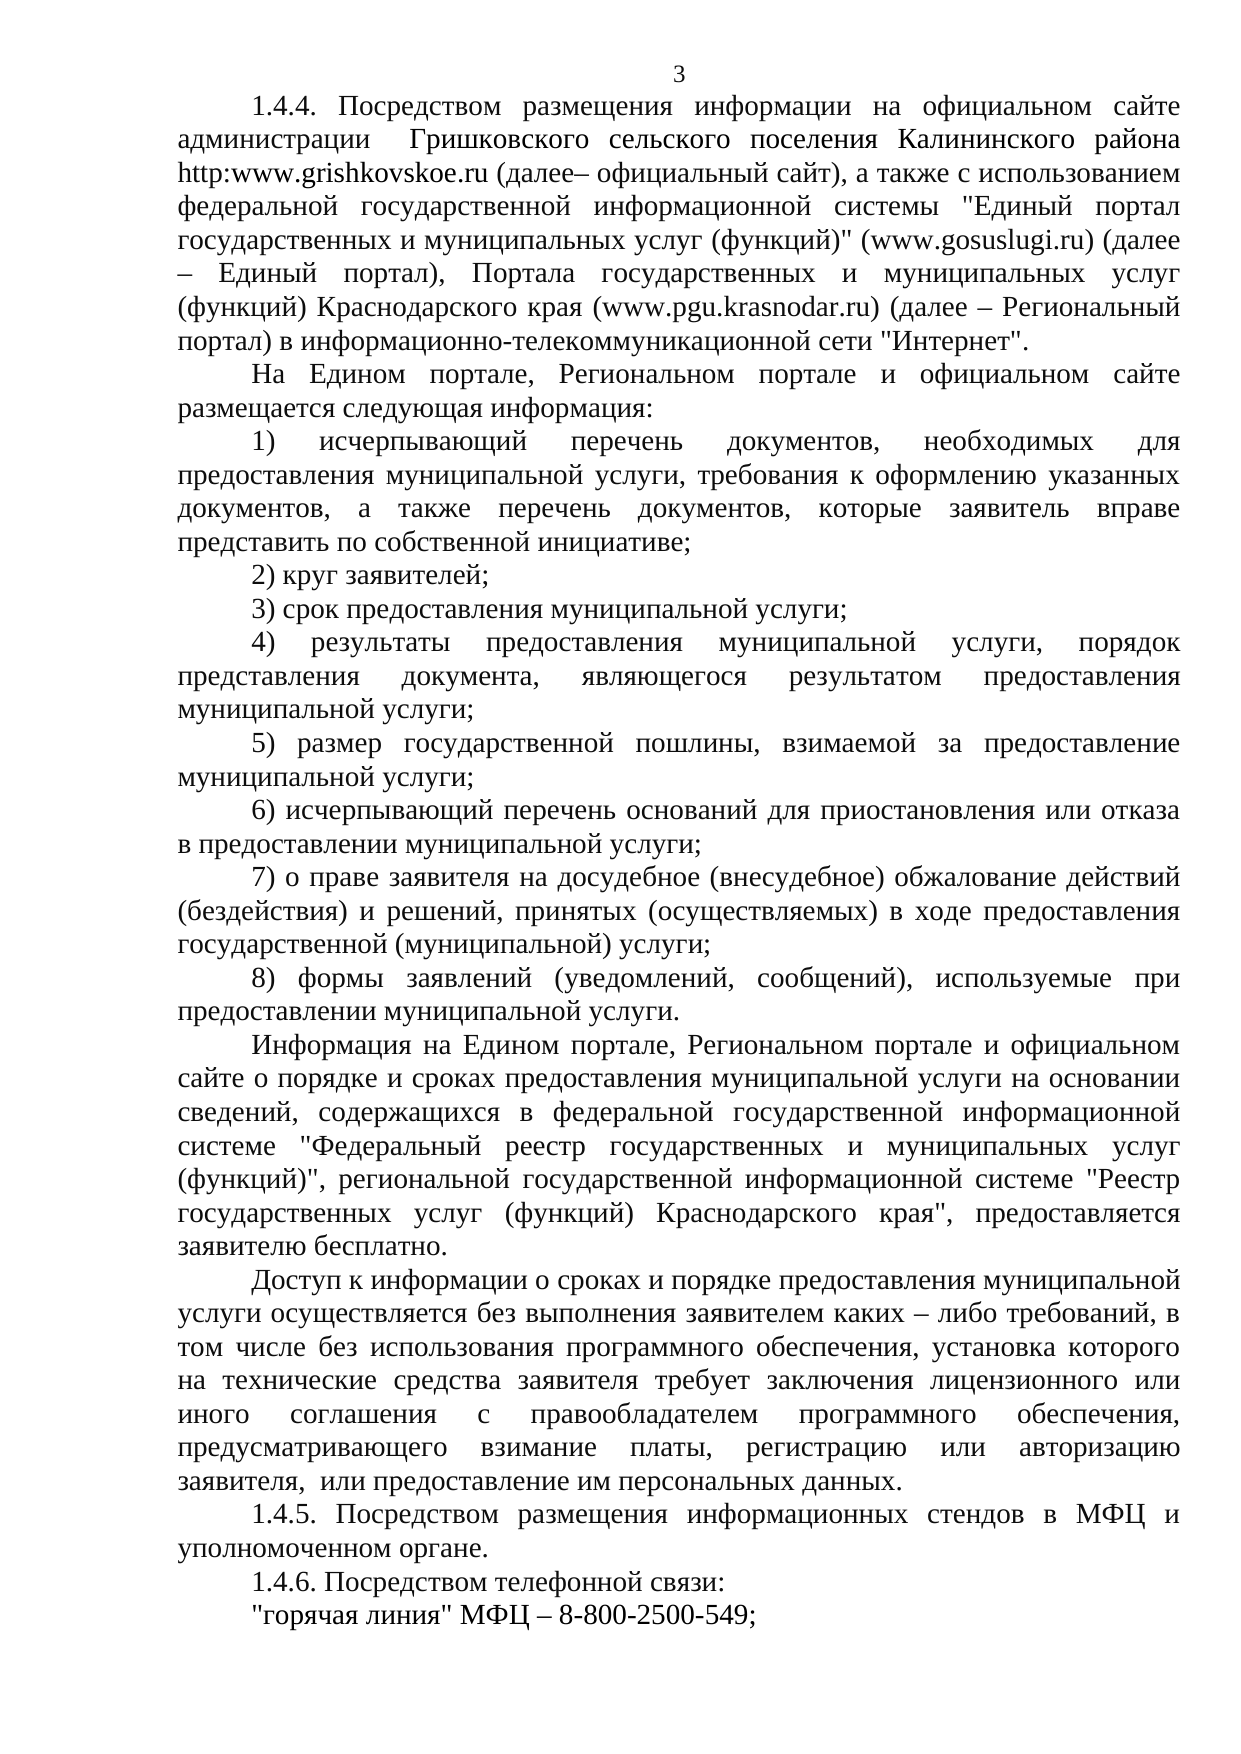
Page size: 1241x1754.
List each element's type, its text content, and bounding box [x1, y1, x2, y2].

text 8) формы заявлений (уведомлений, сообщений), используемые при предоставлении муниципальной услуги. [177, 960, 1181, 1027]
text 1.4.6. Посредством телефонной связи: [177, 1564, 1181, 1597]
text 6) исчерпывающий перечень оснований для приостановления или отказа в предоставлении муниципальной услуги; [177, 792, 1181, 859]
text 5) размер государственной пошлины, взимаемой за предоставление муниципальной услуги; [177, 725, 1181, 792]
text Информация на Едином портале, Региональном портале и официальном сайте о порядке и сроках предоставления муниципальной услуги на основании сведений, содержащихся в федеральной государственной информационной системе "Федеральный реестр государственных и муниципальных услуг (функций)", региональной государственной информационной системе "Реестр государственных услуг (функций) Краснодарского края", предоставляется заявителю бесплатно. [177, 1027, 1181, 1262]
text 1) исчерпывающий перечень документов, необходимых для предоставления муниципальной услуги, требования к оформлению указанных документов, а также перечень документов, которые заявитель вправе представить по собственной инициативе; [177, 423, 1181, 557]
text 2) круг заявителей; [177, 557, 1181, 591]
text "горячая линия" МФЦ – 8-800-2500-549; [177, 1597, 1181, 1631]
text На Едином портале, Региональном портале и официальном сайте размещается следующая информация: [177, 356, 1181, 423]
text 4) результаты предоставления муниципальной услуги, порядок представления документа, являющегося результатом предоставления муниципальной услуги; [177, 624, 1181, 725]
text 3) срок предоставления муниципальной услуги; [177, 591, 1181, 624]
text Доступ к информации о сроках и порядке предоставления муниципальной услуги осуществляется без выполнения заявителем каких – либо требований, в том числе без использования программного обеспечения, установка которого на технические средства заявителя требует заключения лицензионного или иного соглашения с правообладателем программного обеспечения, предусматривающего взимание платы, регистрацию или авторизацию заявителя, или предоставление им персональных данных. [177, 1262, 1181, 1497]
text 1.4.5. Посредством размещения информационных стендов в МФЦ и уполномоченном органе. [177, 1497, 1181, 1564]
text 1.4.4. Посредством размещения информации на официальном сайте администрации Гришковского сельского поселения Калининского района http:www.grishkovskoe.ru (далее– официальный сайт), а также с использованием федеральной государственной информационной системы "Единый портал государственных и муниципальных услуг (функций)" (www.gosuslugi.ru) (далее – Единый портал), Портала государственных и муниципальных услуг (функций) Краснодарского края (www.pgu.krasnodar.ru) (далее – Региональный портал) в информационно-телекоммуникационной сети "Интернет". [177, 88, 1181, 356]
text 7) о праве заявителя на досудебное (внесудебное) обжалование действий (бездействия) и решений, принятых (осуществляемых) в ходе предоставления государственной (муниципальной) услуги; [177, 859, 1181, 960]
text 3 [177, 59, 1181, 88]
